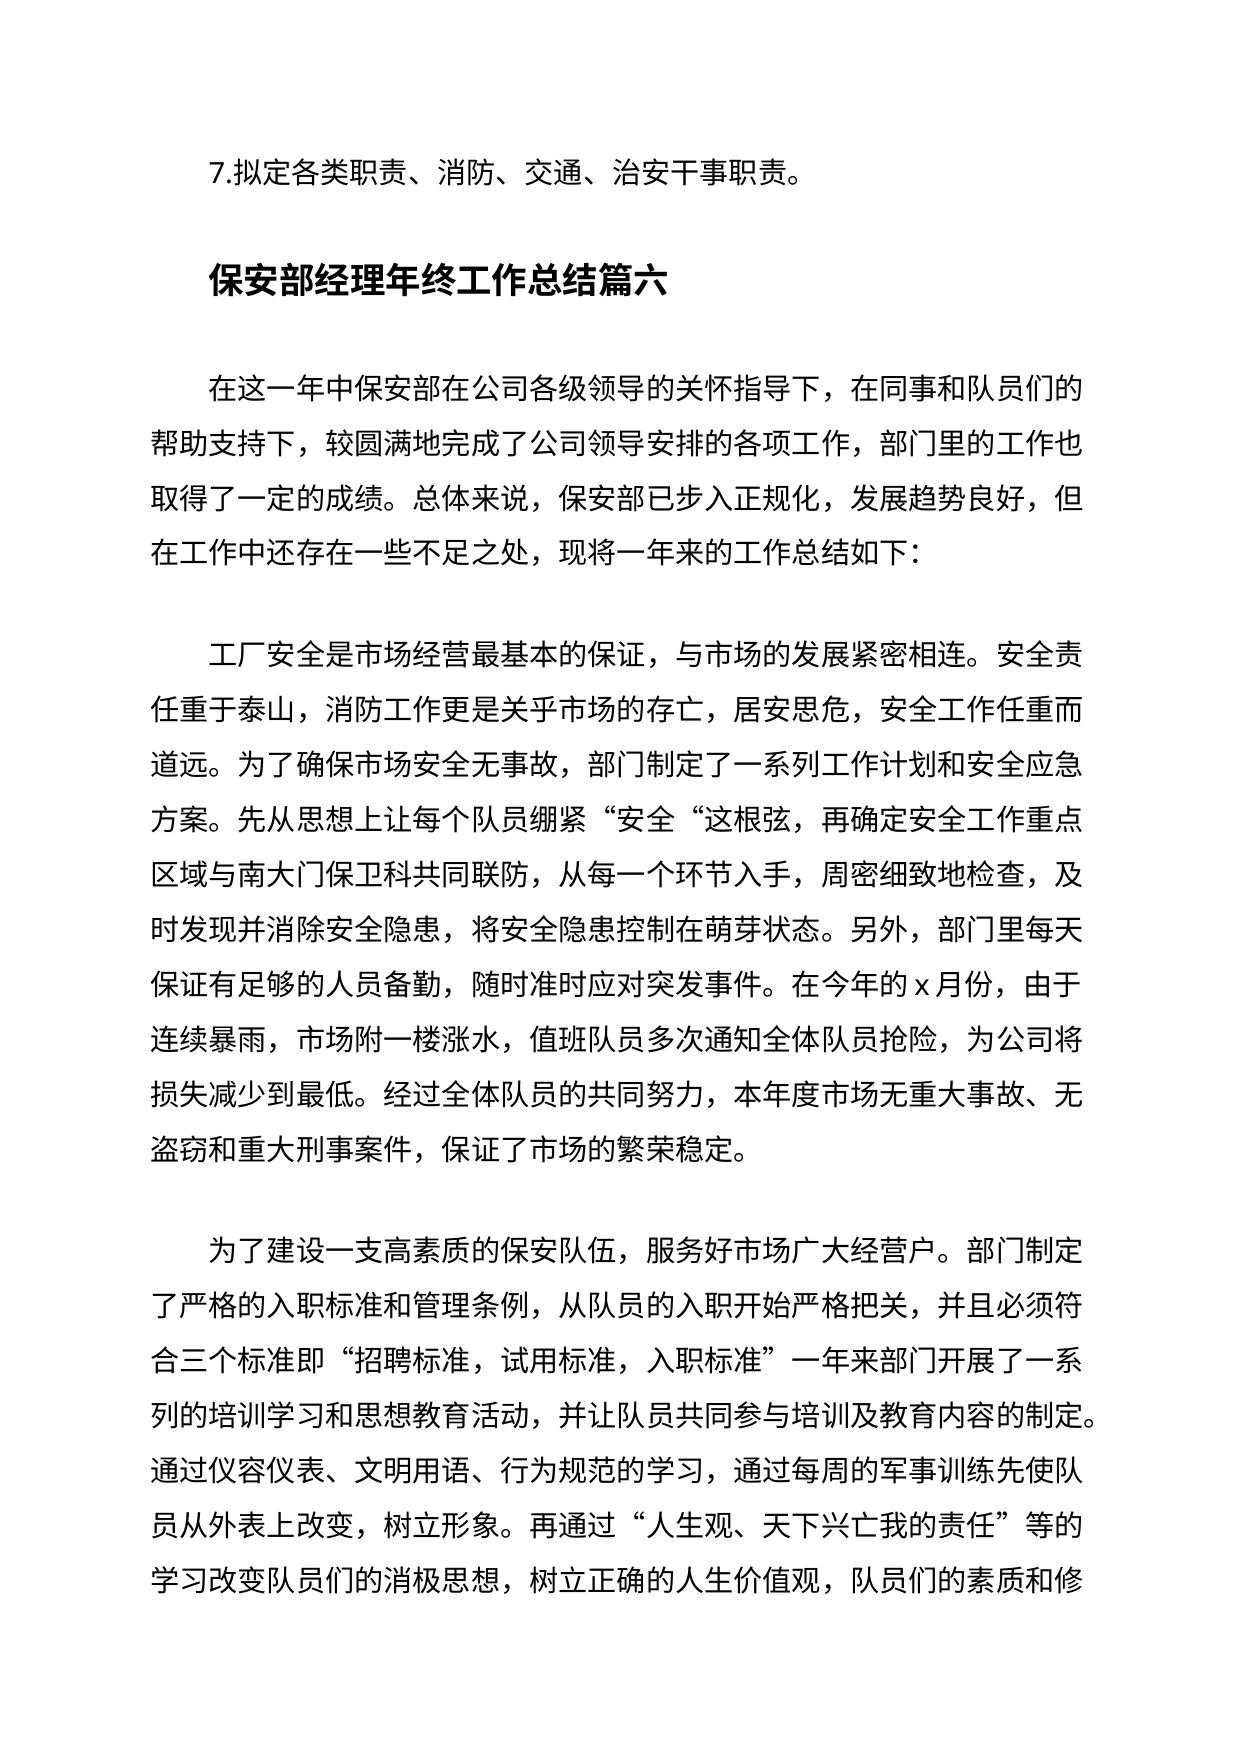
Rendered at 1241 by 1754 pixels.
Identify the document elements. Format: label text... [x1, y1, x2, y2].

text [150, 1228, 1090, 1599]
text 在这一年中保安部在公司各级领导的关怀指导下，在同事和队员们的帮助支持下，较圆满地完成了公司领导安排的各项工作，部门里的工作也取得了一定的成绩。总体来说，保安部已步入正规化，发展趋势良好，但在工作中还存在一些不足之处，现将一年来的工作总结如下： [150, 365, 1090, 572]
text 保安部经理年终工作总结篇六 [150, 252, 1090, 303]
text 工厂安全是市场经营最基本的保证，与市场的发展紧密相连。安全责任重于泰山，消防工作更是关乎市场的存亡，居安思危，安全工作任重而道远。为了确保市场安全无事故，部门制定了一系列工作计划和安全应急方案。先从思想上让每个队员绷紧“安全“这根弦，再确定安全工作重点区域与南大门保卫科共同联防，从每一个环节入手，周密细致地检查，及时发现并消除安全隐患，将安全隐患控制在萌芽状态。另外，部门里每天保证有足够的人员备勤，随时准时应对突发事件。在今年的x月份，由于连续暴雨，市场附一楼涨水，值班队员多次通知全体队员抢险，为公司将损失减少到最低。经过全体队员的共同努力，本年度市场无重大事故、无盗窃和重大刑事案件，保证了市场的繁荣稳定。 [150, 632, 1090, 1168]
text 7.拟定各类职责、消防、交通、治安干事职责。 [150, 150, 1090, 192]
